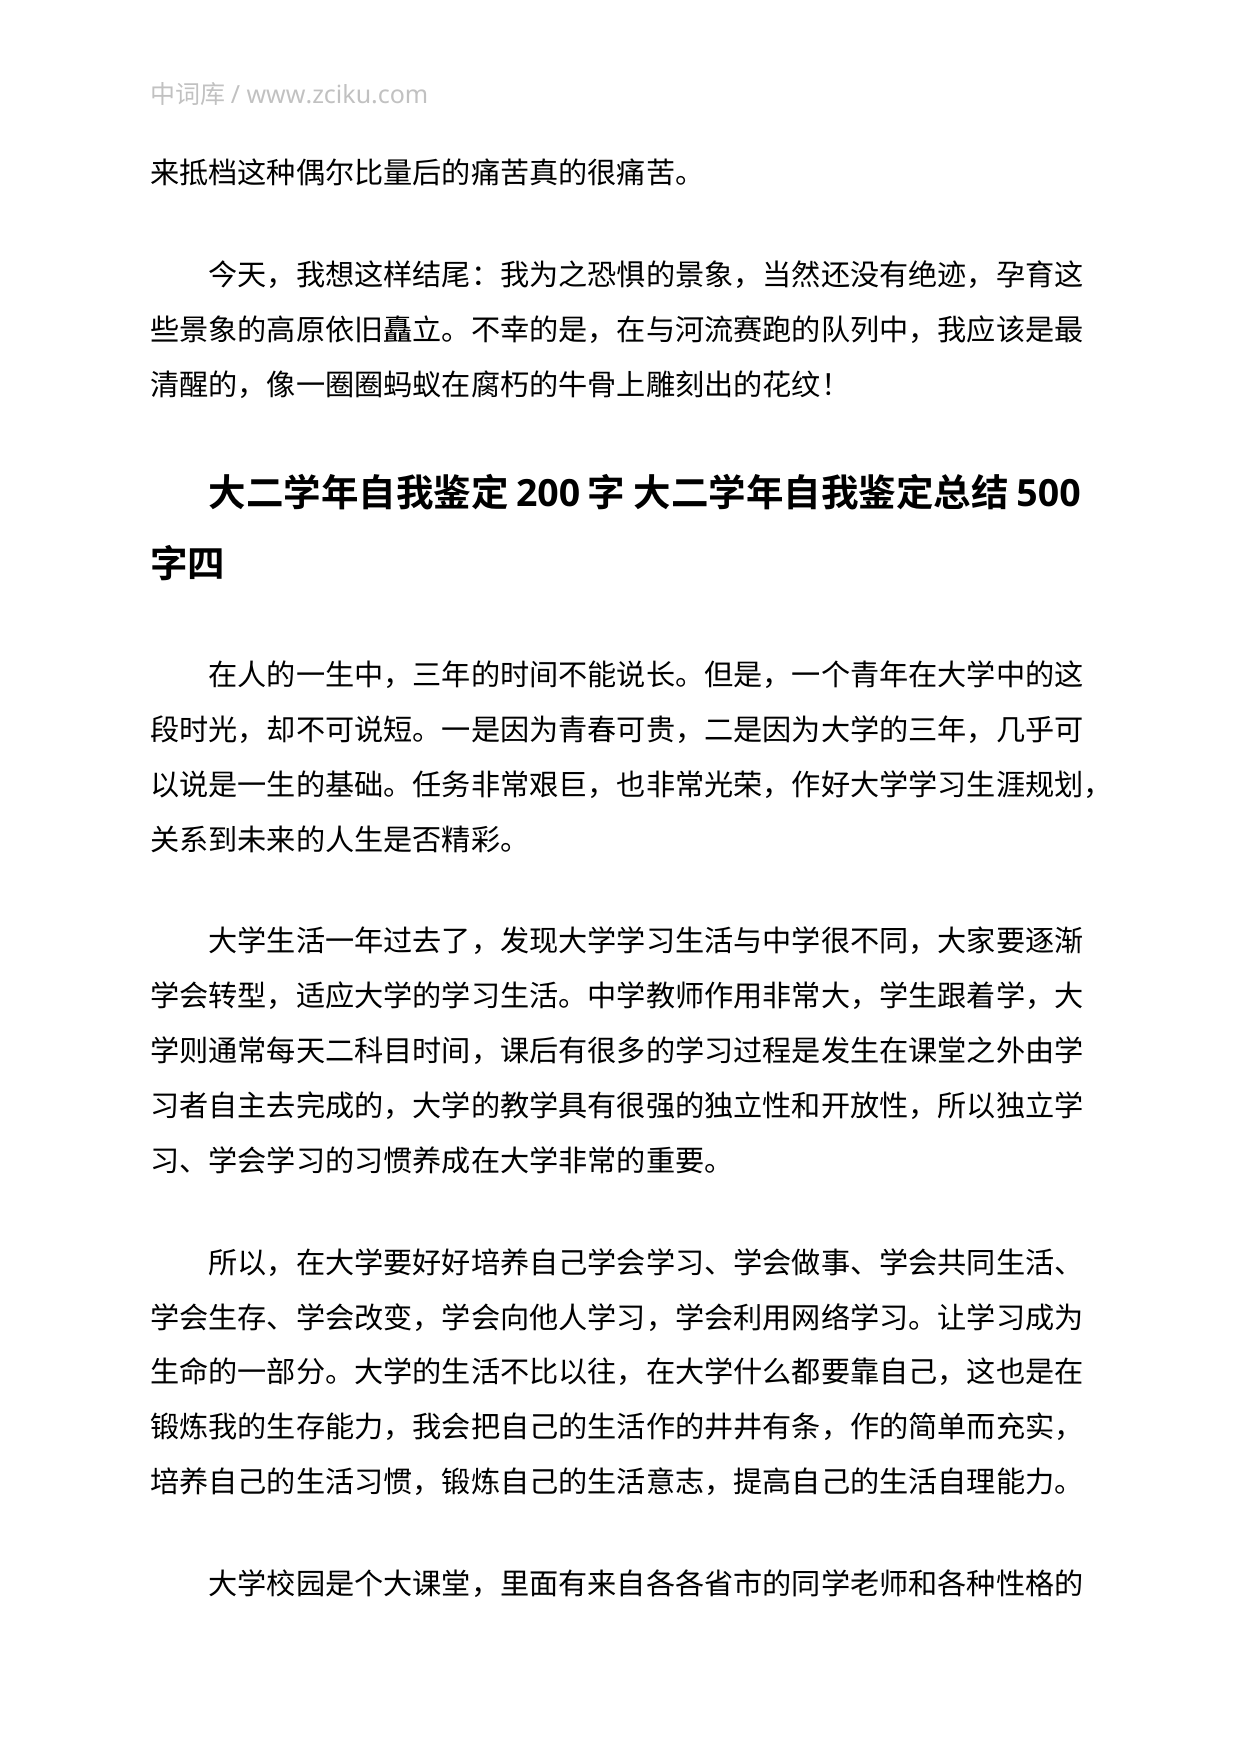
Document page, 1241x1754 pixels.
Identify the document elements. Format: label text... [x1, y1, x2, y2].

text 大二学年自我鉴定200字 大二学年自我鉴定总结500字四 [150, 463, 1090, 588]
text 所以，在大学要好好培养自己学会学习、学会做事、学会共同生活、学会生存、学会改变，学会向他人学习，学会利用网络学习。让学习成为生命的一部分。大学的生活不比以往，在大学什么都要靠自己，这也是在锻炼我的生存能力，我会把自己的生活作的井井有条，作的简单而充实，培养自己的生活习惯，锻炼自己的生活意志，提高自己的生活自理能力。 [150, 1239, 1090, 1501]
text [150, 1561, 1090, 1603]
text 在人的一生中，三年的时间不能说长。但是，一个青年在大学中的这段时光，却不可说短。一是因为青春可贵，二是因为大学的三年，几乎可以说是一生的基础。任务非常艰巨，也非常光荣，作好大学学习生涯规划，关系到未来的人生是否精彩。 [150, 651, 1090, 858]
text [150, 150, 1090, 192]
text 今天，我想这样结尾：我为之恐惧的景象，当然还没有绝迹，孕育这些景象的高原依旧矗立。不幸的是，在与河流赛跑的队列中，我应该是最清醒的，像一圈圈蚂蚁在腐朽的牛骨上雕刻出的花纹！ [150, 252, 1090, 404]
text 大学生活一年过去了，发现大学学习生活与中学很不同，大家要逐渐学会转型，适应大学的学习生活。中学教师作用非常大，学生跟着学，大学则通常每天二科目时间，课后有很多的学习过程是发生在课堂之外由学习者自主去完成的，大学的教学具有很强的独立性和开放性，所以独立学习、学会学习的习惯养成在大学非常的重要。 [150, 918, 1090, 1180]
